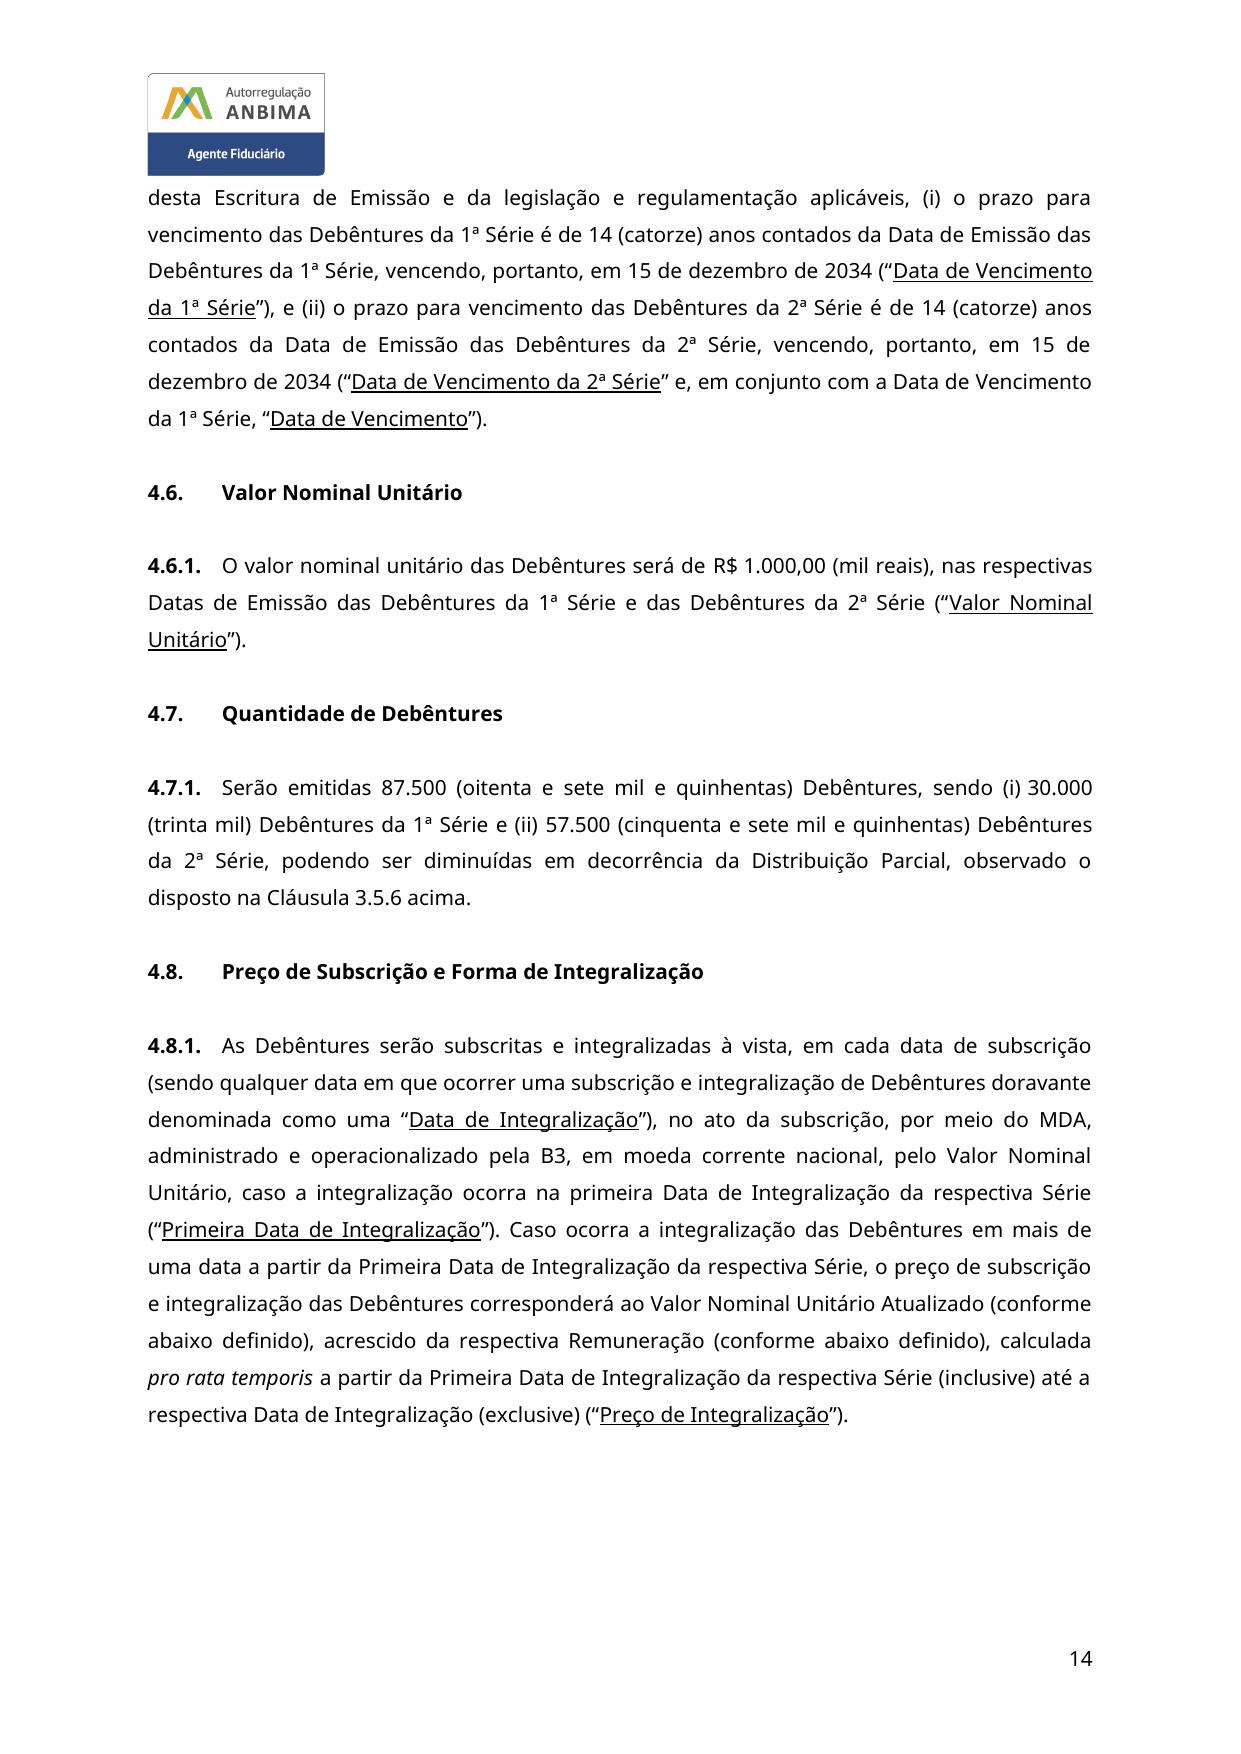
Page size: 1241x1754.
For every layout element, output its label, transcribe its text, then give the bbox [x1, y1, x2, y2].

text Serão emitidas 87.500 (oitenta e sete mil e quinhentas) Debêntures, sendo (i) 30.000 (trinta mil) Debêntures da 1ª Série e (ii) 57.500 (cinquenta e sete mil e quinhentas) Debêntures da 2ª Série, podendo ser diminuídas em decorrência da Distribuição Parcial, observado o disposto na Cláusula 3.5.6 acima. [148, 773, 1092, 912]
text As Debêntures serão subscritas e integralizadas à vista, em cada data de subscrição (sendo qualquer data em que ocorrer uma subscrição e integralização de Debêntures doravante denominada como uma “Data de Integralização”), no ato da subscrição, por meio do MDA, administrado e operacionalizado pela B3, em moeda corrente nacional, pelo Valor Nominal Unitário, caso a integralização ocorra na primeira Data de Integralização da respectiva Série (“Primeira Data de Integralização”). Caso ocorra a integralização das Debêntures em mais de uma data a partir da Primeira Data de Integralização da respectiva Série, o preço de subscrição e integralização das Debêntures corresponderá ao Valor Nominal Unitário Atualizado (conforme abaixo definido), acrescido da respectiva Remuneração (conforme abaixo definido), calculada pro rata temporis a partir da Primeira Data de Integralização da respectiva Série (inclusive) até a respectiva Data de Integralização (exclusive) (“Preço de Integralização”). [148, 1031, 1092, 1428]
text Valor Nominal Unitário [148, 478, 1092, 506]
text Quantidade de Debêntures [148, 699, 1092, 728]
text O valor nominal unitário das Debêntures será de R$ 1.000,00 (mil reais), nas respectivas Datas de Emissão das Debêntures da 1ª Série e das Debêntures da 2ª Série (“Valor Nominal Unitário”). [148, 552, 1092, 654]
text Preço de Subscrição e Forma de Integralização [148, 957, 1092, 986]
picture [147, 73, 325, 176]
